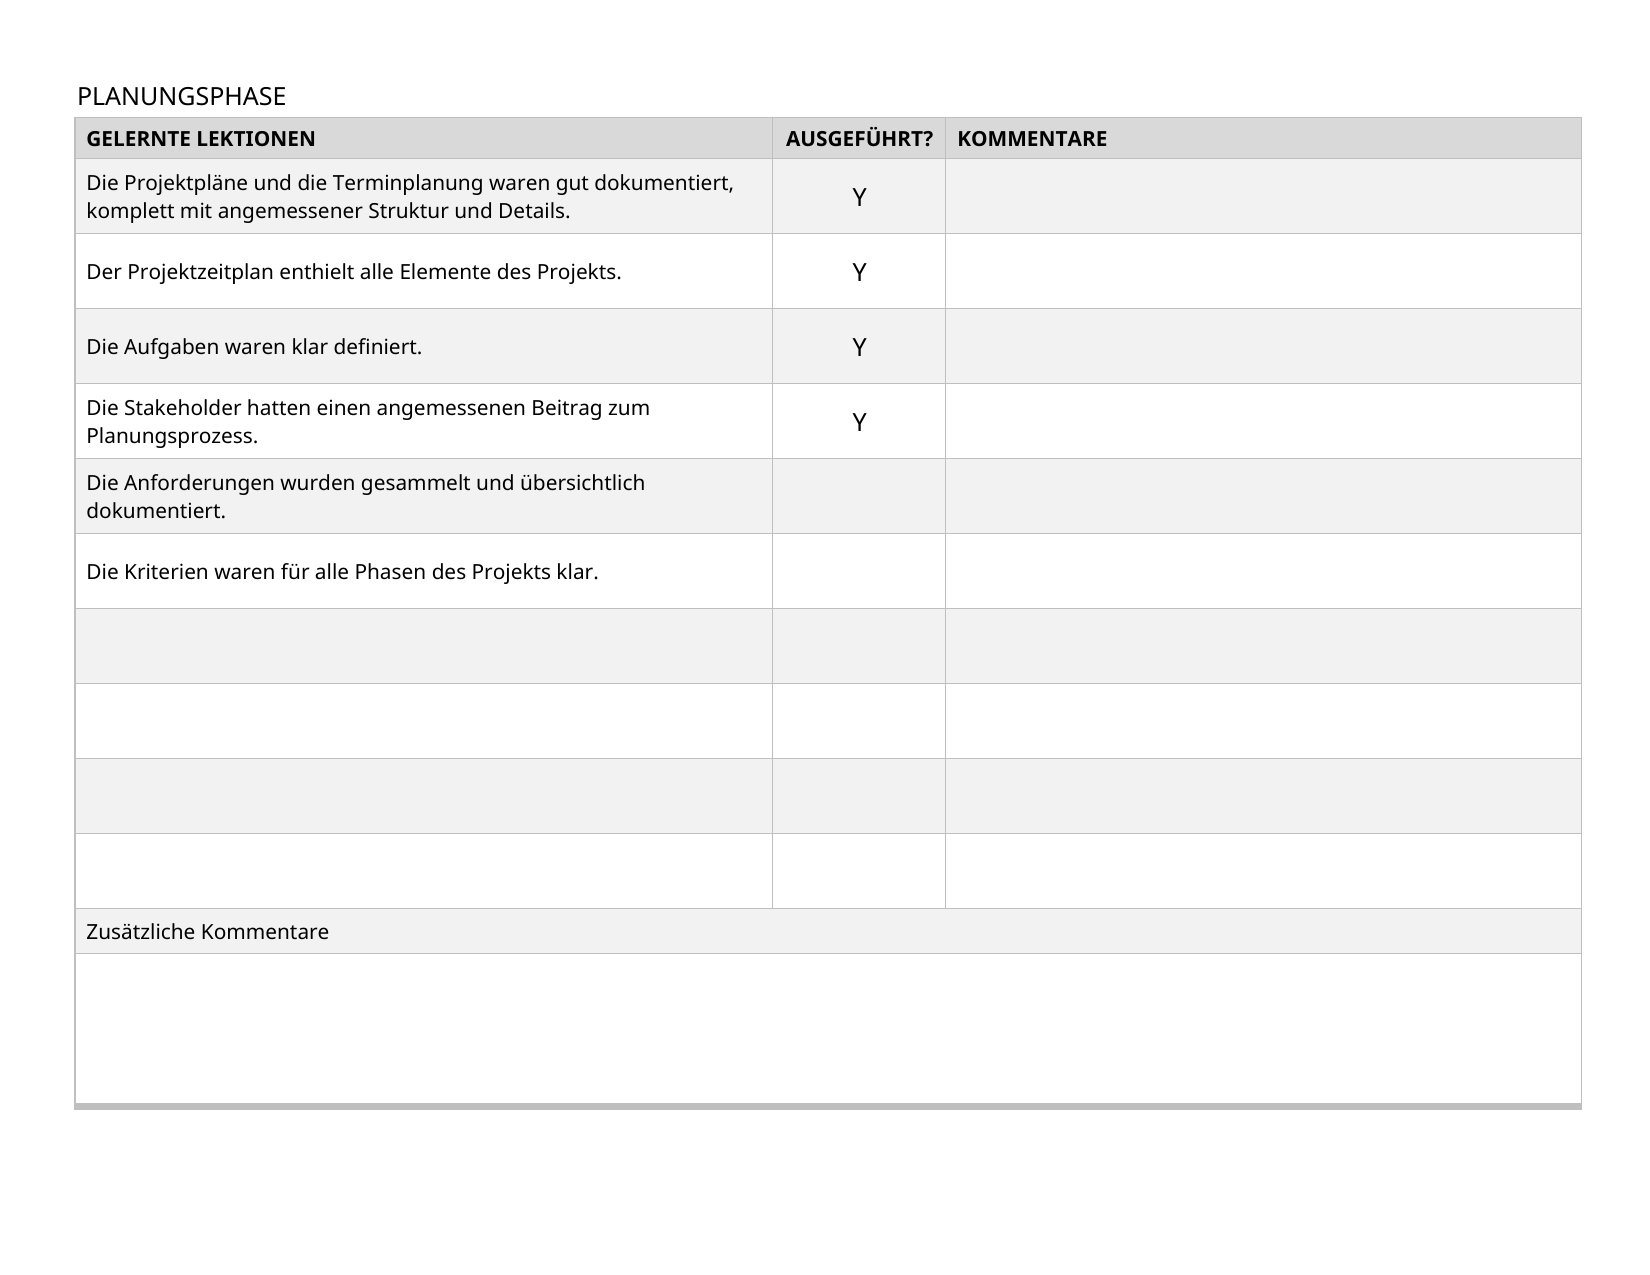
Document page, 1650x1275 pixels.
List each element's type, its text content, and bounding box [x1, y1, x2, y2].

table_cell [946, 459, 1581, 533]
table_cell [946, 159, 1581, 233]
table_cell Die Aufgaben waren klar definiert. [76, 309, 772, 383]
table_cell [773, 609, 945, 683]
table_cell [76, 834, 772, 908]
table_cell Y [773, 309, 945, 383]
table_cell Der Projektzeitplan enthielt alle Elemente des Projekts. [76, 234, 772, 308]
table_cell [946, 309, 1581, 383]
table_cell [946, 234, 1581, 308]
table_cell [773, 759, 945, 833]
table_cell [946, 759, 1581, 833]
table_cell [773, 534, 945, 608]
table_cell [773, 684, 945, 758]
table_cell GELERNTE LEKTIONEN [76, 118, 772, 158]
table_cell [946, 834, 1581, 908]
table_cell [946, 609, 1581, 683]
table_cell [76, 684, 772, 758]
table_cell KOMMENTARE [946, 118, 1581, 158]
table_cell [76, 954, 1581, 1103]
table_cell AUSGEFÜHRT? [773, 118, 945, 158]
table_cell Die Anforderungen wurden gesammelt und übersichtlich dokumentiert. [76, 459, 772, 533]
table_cell [946, 684, 1581, 758]
table_cell [76, 759, 772, 833]
table_cell [946, 534, 1581, 608]
table_cell Zusätzliche Kommentare [76, 909, 1581, 953]
table_cell [773, 834, 945, 908]
table_cell Die Kriterien waren für alle Phasen des Projekts klar. [76, 534, 772, 608]
table_cell [773, 459, 945, 533]
table_cell Y [773, 234, 945, 308]
table_cell Die Stakeholder hatten einen angemessenen Beitrag zum Planungsprozess. [76, 384, 772, 458]
table_header PLANUNGSPHASE [75, 75, 1581, 117]
table_cell Y [773, 159, 945, 233]
table_cell [946, 384, 1581, 458]
table_cell Die Projektpläne und die Terminplanung waren gut dokumentiert, komplett mit angemessener Struktur und Details. [76, 159, 772, 233]
table_cell Y [773, 384, 945, 458]
table_cell [76, 609, 772, 683]
